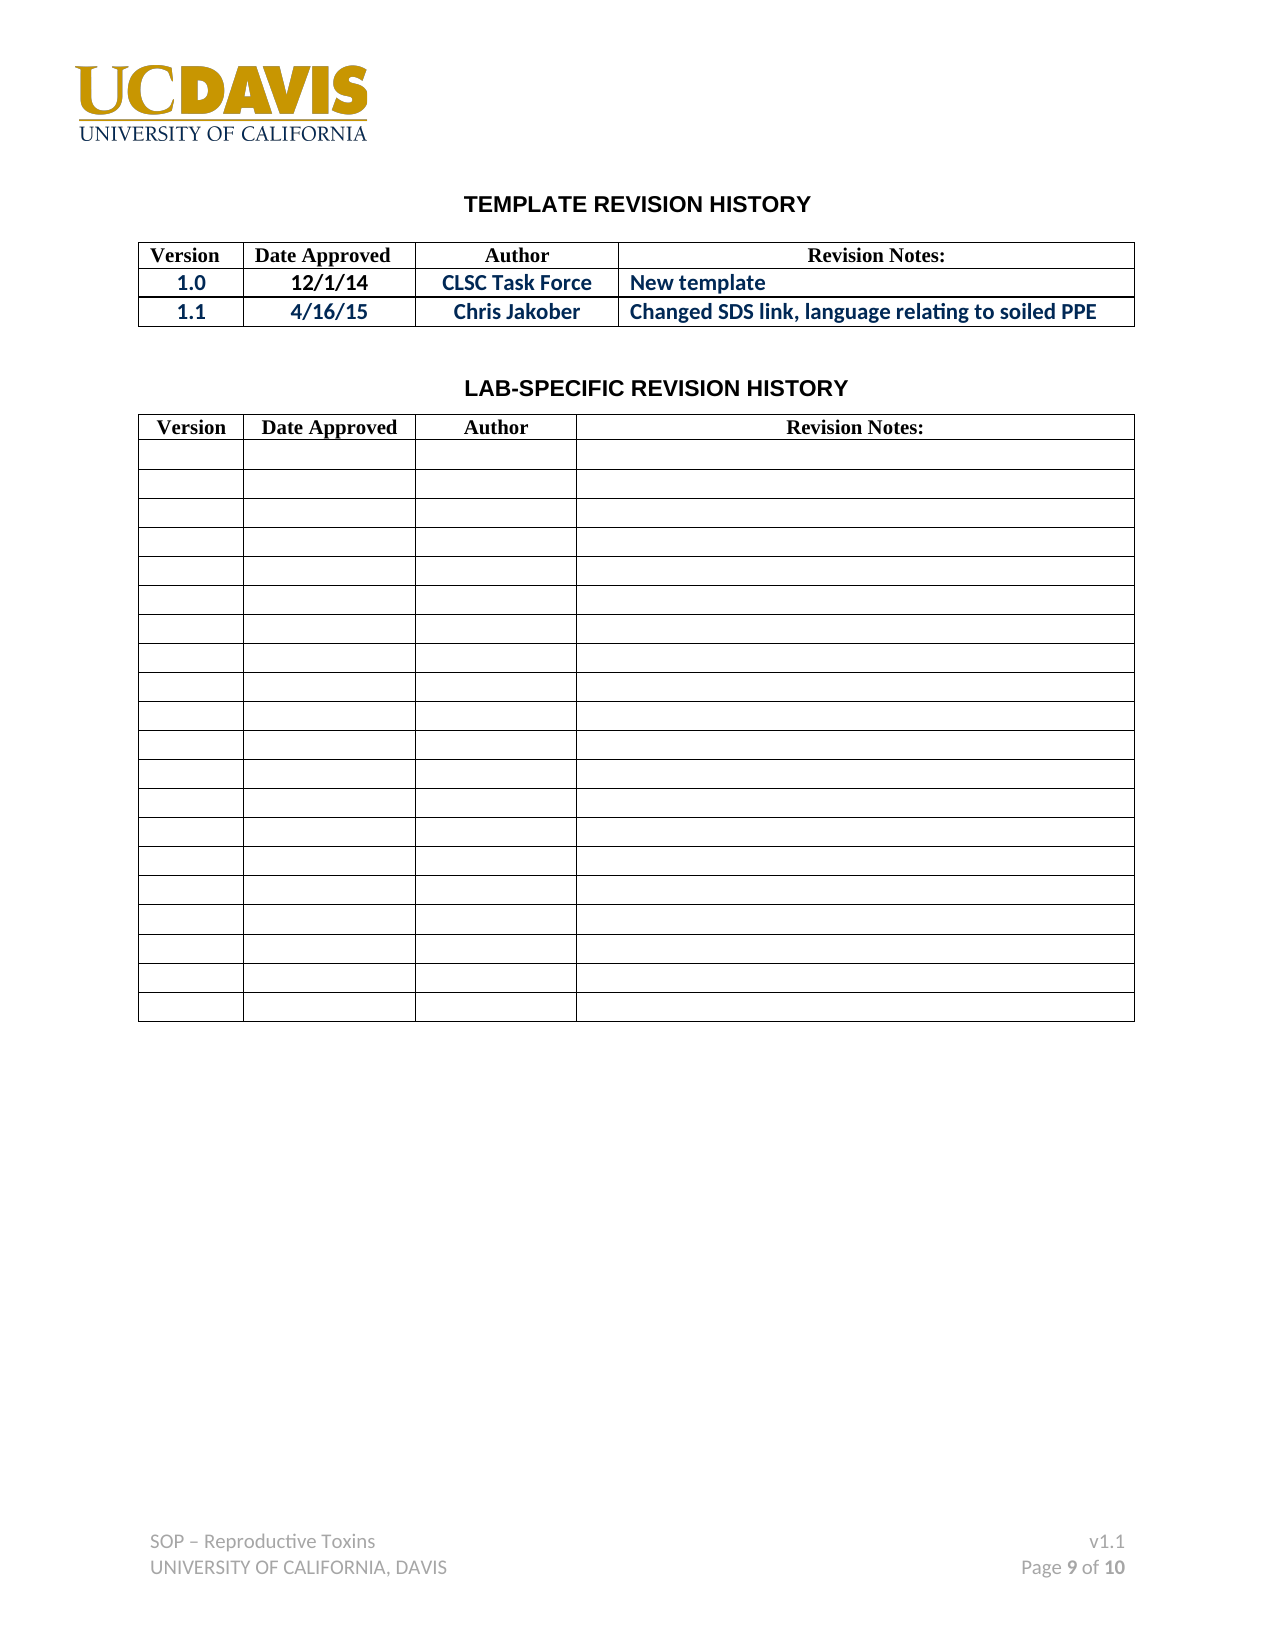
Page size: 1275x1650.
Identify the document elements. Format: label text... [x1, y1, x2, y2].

table_cell 4/16/15 [244, 298, 415, 326]
table_cell [416, 935, 576, 962]
table_cell [244, 586, 415, 614]
table_cell [577, 615, 1134, 643]
table_cell Changed SDS link, language relating to soiled PPE [619, 298, 1134, 326]
table_cell [139, 789, 243, 817]
table_cell [416, 964, 576, 992]
table_header Author [416, 243, 618, 267]
table_cell [577, 993, 1134, 1021]
table_cell [244, 905, 415, 933]
table_header Version [139, 243, 243, 267]
table_cell [577, 789, 1134, 817]
table_cell [139, 760, 243, 788]
table_cell [244, 964, 415, 992]
table_cell [577, 440, 1134, 468]
table_cell [577, 586, 1134, 614]
table_cell [577, 644, 1134, 672]
table_cell [139, 847, 243, 875]
table_cell [139, 876, 243, 904]
table_cell [416, 644, 576, 672]
table_header Date Approved [244, 415, 415, 439]
table_cell [416, 557, 576, 585]
table_cell [416, 586, 576, 614]
table_cell Chris Jakober [416, 298, 618, 326]
table_cell [416, 731, 576, 759]
table_cell [577, 499, 1134, 527]
table_cell [244, 702, 415, 730]
table_cell [416, 876, 576, 904]
table_cell [577, 528, 1134, 556]
table_cell [139, 615, 243, 643]
table_cell [139, 440, 243, 468]
table_header Revision Notes: [577, 415, 1134, 439]
table_cell 1.0 [139, 269, 243, 296]
table_cell [244, 731, 415, 759]
table_cell [416, 818, 576, 846]
table_cell [416, 847, 576, 875]
table_cell [244, 528, 415, 556]
table_cell [416, 702, 576, 730]
table_cell [416, 615, 576, 643]
table_cell [416, 789, 576, 817]
table_cell [244, 818, 415, 846]
table_cell [416, 905, 576, 933]
table_cell [139, 557, 243, 585]
table_cell [577, 470, 1134, 497]
text LAB-SPECIFIC REVISION HISTORY [187, 375, 1125, 402]
table_cell 12/1/14 [244, 269, 415, 296]
table_cell [139, 905, 243, 933]
table_cell New template [619, 269, 1134, 296]
table_cell [139, 528, 243, 556]
table_header Author [416, 415, 576, 439]
table_cell [244, 673, 415, 701]
table_cell [244, 789, 415, 817]
table_cell [577, 818, 1134, 846]
table_cell [139, 673, 243, 701]
table_cell [416, 993, 576, 1021]
table_cell [244, 499, 415, 527]
table_header Date Approved [244, 243, 415, 267]
table_cell [139, 499, 243, 527]
table_cell [244, 440, 415, 468]
table_cell [416, 470, 576, 497]
table_cell [244, 644, 415, 672]
table_cell [577, 673, 1134, 701]
table_cell [416, 440, 576, 468]
table_cell [139, 702, 243, 730]
table_cell [416, 673, 576, 701]
table_cell [139, 993, 243, 1021]
table_cell [244, 615, 415, 643]
table_cell [244, 876, 415, 904]
table_cell [416, 528, 576, 556]
table_cell [244, 993, 415, 1021]
text TEMPLATE REVISION HISTORY [150, 191, 1125, 218]
picture [75, 65, 368, 141]
table_cell [139, 644, 243, 672]
table_header Revision Notes: [619, 243, 1134, 267]
table_cell [577, 847, 1134, 875]
table_cell [577, 760, 1134, 788]
table_cell [139, 586, 243, 614]
table_cell [244, 557, 415, 585]
table_cell [139, 935, 243, 962]
table_cell [244, 935, 415, 962]
table_cell [577, 731, 1134, 759]
table_cell [139, 818, 243, 846]
table_cell [139, 470, 243, 497]
table_cell 1.1 [139, 298, 243, 326]
table_cell [577, 964, 1134, 992]
table_cell [577, 905, 1134, 933]
table_cell [139, 731, 243, 759]
table_cell CLSC Task Force [416, 269, 618, 296]
table_cell [577, 876, 1134, 904]
table_cell [416, 499, 576, 527]
table_cell [139, 964, 243, 992]
table_cell [416, 760, 576, 788]
table_cell [244, 847, 415, 875]
table_cell [244, 760, 415, 788]
table_cell [577, 557, 1134, 585]
table_cell [244, 470, 415, 497]
table_cell [577, 702, 1134, 730]
table_cell [577, 935, 1134, 962]
table_header Version [139, 415, 243, 439]
